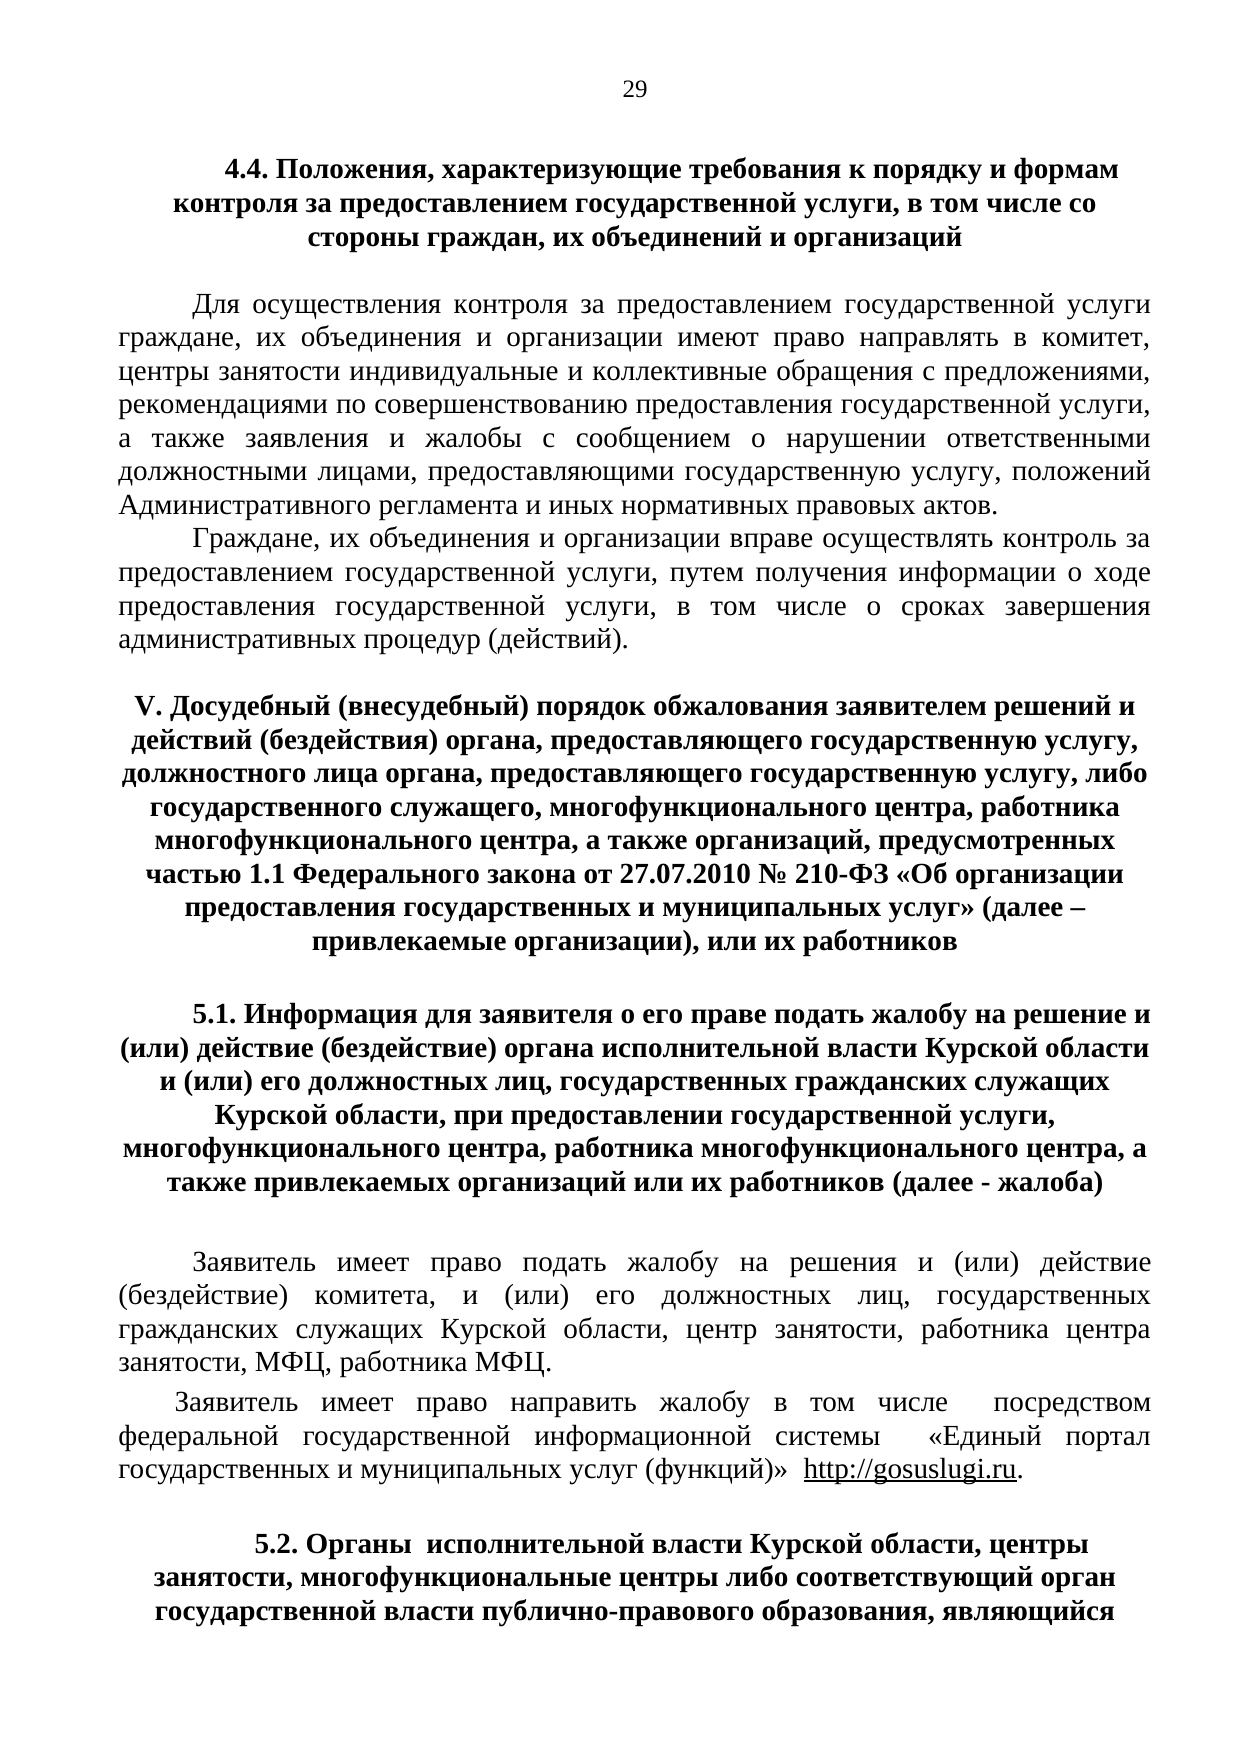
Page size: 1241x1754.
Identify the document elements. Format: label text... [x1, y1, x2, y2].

text 4.4. Положения, характеризующие требования к порядку и формам контроля за предоставлением государственной услуги, в том числе со стороны граждан, их объединений и организаций [118, 152, 1152, 252]
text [118, 1526, 1152, 1627]
text Для осуществления контроля за предоставлением государственной услуги граждане, их объединения и организации имеют право направлять в комитет, центры занятости индивидуальные и коллективные обращения с предложениями, рекомендациями по совершенствованию предоставления государственной услуги, а также заявления и жалобы с сообщением о нарушении ответственными должностными лицами, предоставляющими государственную услугу, положений Административного регламента и иных нормативных правовых актов. [118, 286, 1152, 521]
text Граждане, их объединения и организации вправе осуществлять контроль за предоставлением государственной услуги, путем получения информации о ходе предоставления государственной услуги, в том числе о сроках завершения административных процедур (действий). [118, 521, 1152, 655]
text Заявитель имеет право направить жалобу в том числе посредством федеральной государственной информационной системы «Единый портал государственных и муниципальных услуг (функций)» http://gosuslugi.ru. [118, 1384, 1152, 1485]
text V. Досудебный (внесудебный) порядок обжалования заявителем решений и действий (бездействия) органа, предоставляющего государственную услугу, должностного лица органа, предоставляющего государственную услугу, либо государственного служащего, многофункционального центра, работника многофункционального центра, а также организаций, предусмотренных частью 1.1 Федерального закона от 27.07.2010 № 210-ФЗ «Об организации предоставления государственных и муниципальных услуг» (далее – привлекаемые организации), или их работников [118, 688, 1152, 957]
text 5.1. Информация для заявителя о его праве подать жалобу на решение и (или) действие (бездействие) органа исполнительной власти Курской области и (или) его должностных лиц, государственных гражданских служащих Курской области, при предоставлении государственной услуги, многофункционального центра, работника многофункционального центра, а также привлекаемых организаций или их работников (далее - жалоба) [118, 996, 1152, 1198]
text Заявитель имеет право подать жалобу на решения и (или) действие (бездействие) комитета, и (или) его должностных лиц, государственных гражданских служащих Курской области, центр занятости, работника центра занятости, МФЦ, работника МФЦ. [118, 1244, 1152, 1378]
